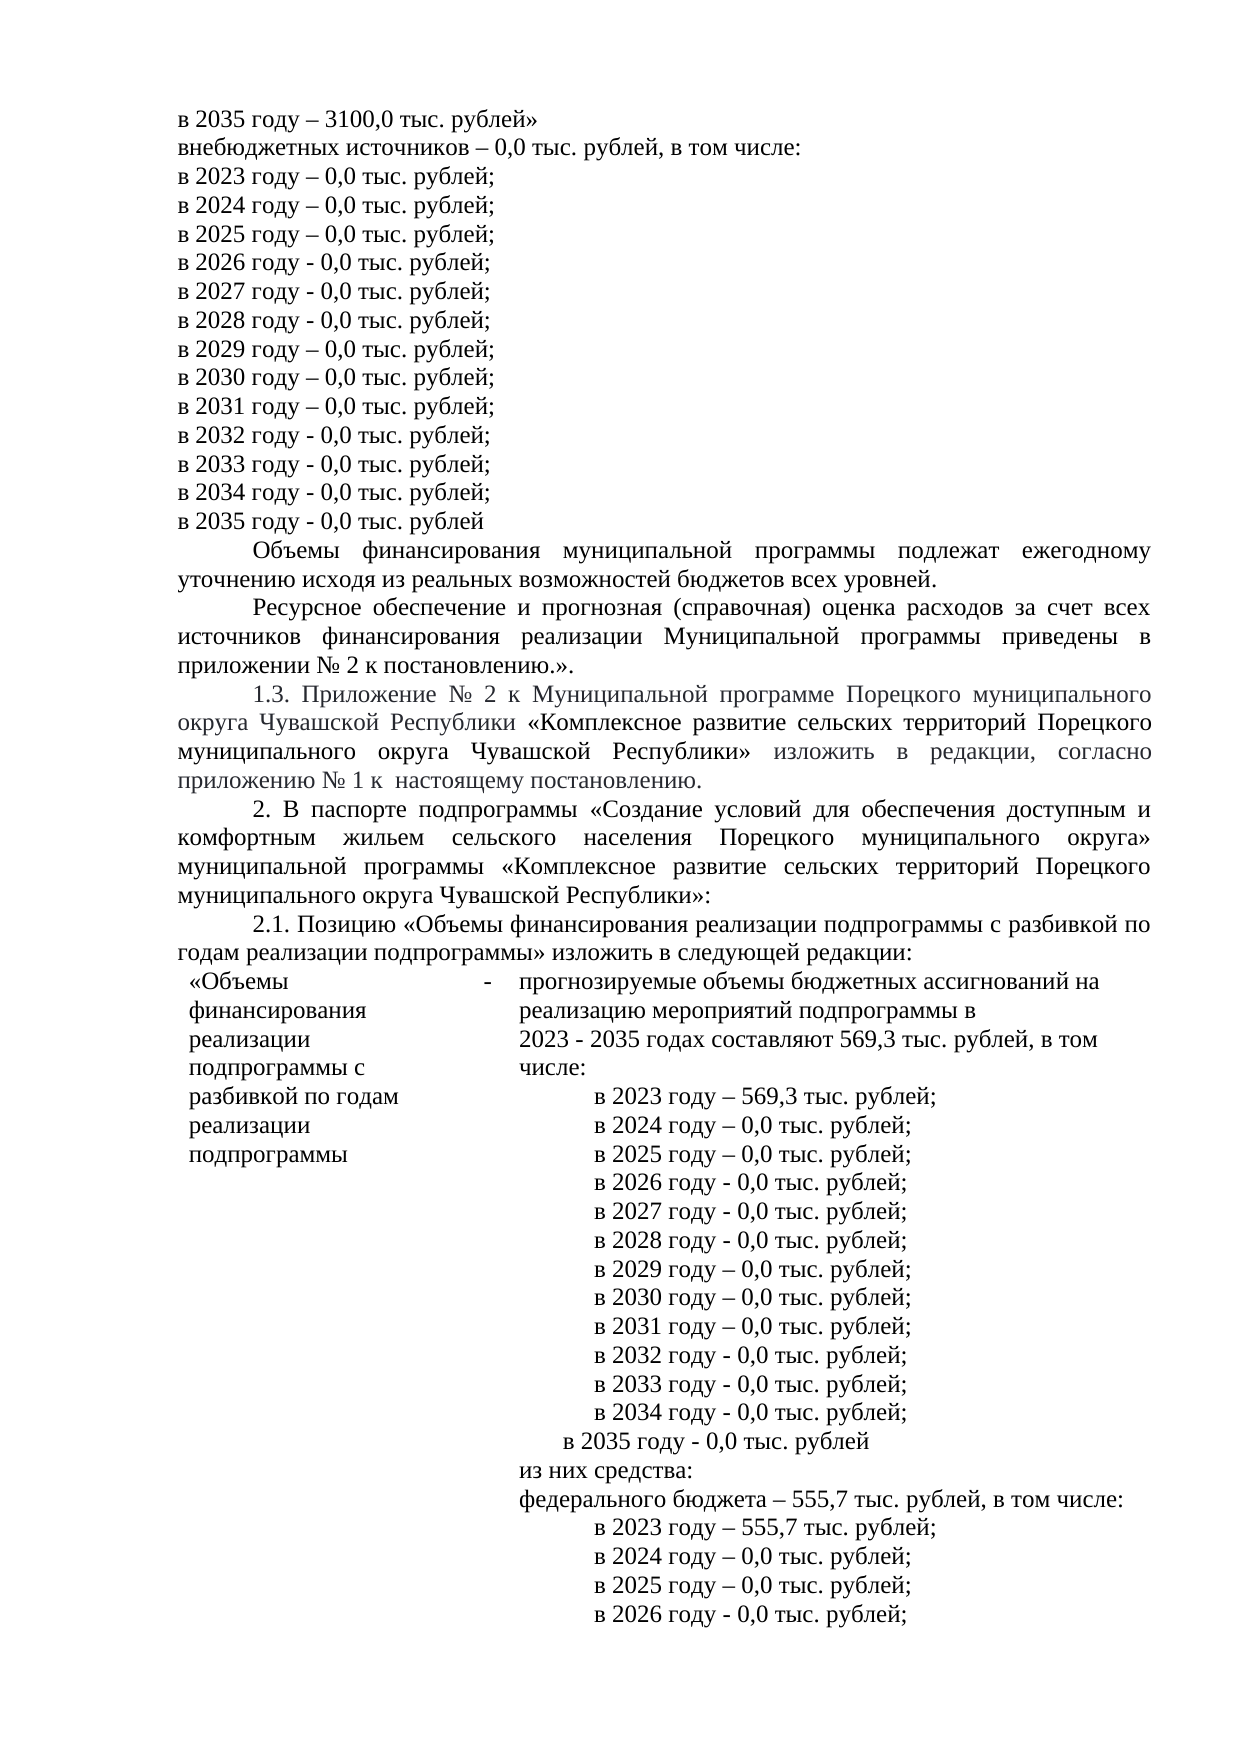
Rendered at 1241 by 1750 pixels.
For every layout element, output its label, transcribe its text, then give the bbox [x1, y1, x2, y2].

text в 2028 году - 0,0 тыс. рублей; [177, 305, 1152, 334]
text в 2026 году - 0,0 тыс. рублей; [177, 247, 1152, 276]
text в 2031 году – 0,0 тыс. рублей; [177, 391, 1152, 420]
text в 2025 году – 0,0 тыс. рублей; [177, 219, 1152, 247]
text 2.1. Позицию «Объемы финансирования реализации подпрограммы с разбивкой по годам реализации подпрограммы» изложить в следующей редакции: [177, 909, 1152, 966]
text в 2030 году – 0,0 тыс. рублей; [177, 362, 1152, 391]
text в 2029 году – 0,0 тыс. рублей; [177, 334, 1152, 362]
text Объемы финансирования муниципальной программы подлежат ежегодному уточнению исходя из реальных возможностей бюджетов всех уровней. [177, 535, 1152, 592]
table_header - [472, 966, 508, 1627]
text в 2027 году - 0,0 тыс. рублей; [177, 276, 1152, 305]
subtitle 1.3. Приложение № 2 к Муниципальной программе Порецкого муниципального округа Чувашской Республики «Комплексное развитие сельских территорий Порецкого муниципального округа Чувашской Республики» изложить в редакции, согласно приложению № 1 к настоящему постановлению. [177, 679, 1152, 794]
text в 2035 году – 3100,0 тыс. рублей» [177, 104, 1152, 132]
text в 2034 году - 0,0 тыс. рублей; [177, 477, 1152, 506]
text Ресурсное обеспечение и прогнозная (справочная) оценка расходов за счет всех источников финансирования реализации Муниципальной программы приведены в приложении № 2 к постановлению.». [177, 592, 1152, 679]
text внебюджетных источников – 0,0 тыс. рублей, в том числе: [177, 132, 1152, 161]
text 2. В паспорте подпрограммы «Создание условий для обеспечения доступным и комфортным жильем сельского населения Порецкого муниципального округа» муниципальной программы «Комплексное развитие сельских территорий Порецкого муниципального округа Чувашской Республики»: [177, 794, 1152, 909]
text в 2032 году - 0,0 тыс. рублей; [177, 420, 1152, 449]
text в 2024 году – 0,0 тыс. рублей; [177, 190, 1152, 219]
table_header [177, 966, 472, 1627]
text в 2023 году – 0,0 тыс. рублей; [177, 161, 1152, 190]
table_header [508, 966, 1137, 1627]
text в 2035 году - 0,0 тыс. рублей [177, 506, 1152, 535]
text в 2033 году - 0,0 тыс. рублей; [177, 449, 1152, 477]
